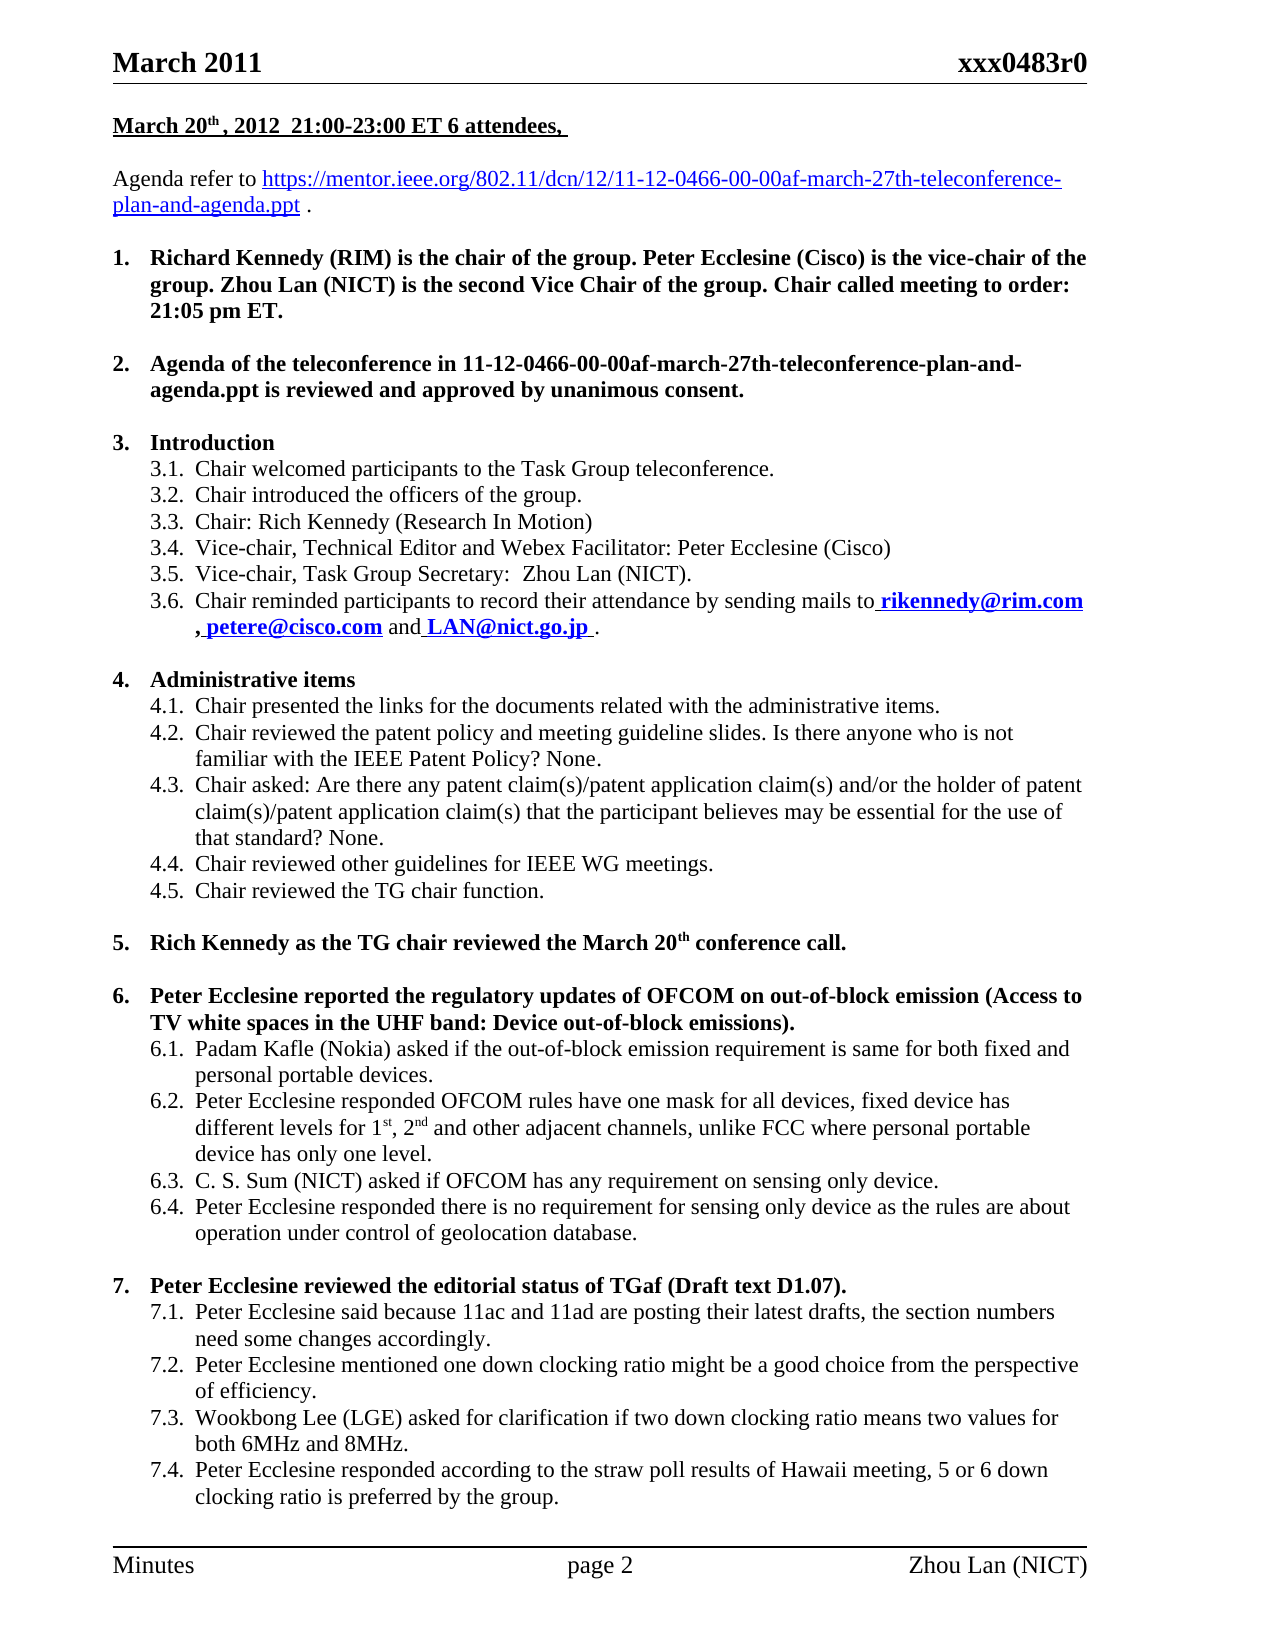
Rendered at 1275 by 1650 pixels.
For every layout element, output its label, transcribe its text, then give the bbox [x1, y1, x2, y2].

list Peter Ecclesine said because 11ac and 11ad are posting their latest drafts, the section numbers need some changes accordingly. [150, 1298, 1087, 1351]
list Wookbong Lee (LGE) asked for clarification if two down clocking ratio means two values for both 6MHz and 8MHz. [150, 1404, 1087, 1457]
list Peter Ecclesine mentioned one down clocking ratio might be a good choice from the perspective of efficiency. [150, 1351, 1087, 1404]
list Vice-chair, Technical Editor and Webex Facilitator: Peter Ecclesine (Cisco) [150, 534, 1087, 561]
list Peter Ecclesine reviewed the editorial status of TGaf (Draft text D1.07). [112, 1272, 1087, 1298]
text Agenda refer to https://mentor.ieee.org/802.11/dcn/12/11-12-0466-00-00af-march-27th-teleconference-plan-and-agenda.ppt . [112, 165, 1087, 218]
list Chair reviewed the TG chair function. [150, 877, 1087, 903]
list Peter Ecclesine responded OFCOM rules have one mask for all devices, fixed device has different levels for 1st, 2nd and other adjacent channels, unlike FCC where personal portable device has only one level. [150, 1088, 1087, 1167]
list Peter Ecclesine responded according to the straw poll results of Hawaii meeting, 5 or 6 down clocking ratio is preferred by the group. [150, 1457, 1087, 1509]
text March 20th , 2012 21:00-23:00 ET 6 attendees, [112, 112, 1087, 139]
list Vice-chair, Task Group Secretary: Zhou Lan (NICT). [150, 561, 1087, 587]
list Chair presented the links for the documents related with the administrative items. [150, 692, 1087, 719]
list Introduction [112, 429, 1087, 455]
list Chair reviewed the patent policy and meeting guideline slides. Is there anyone who is not familiar with the IEEE Patent Policy? None. [150, 719, 1087, 771]
list Chair reminded participants to record their attendance by sending mails to rikennedy@rim.com , petere@cisco.com and LAN@nict.go.jp . [150, 587, 1087, 639]
list Rich Kennedy as the TG chair reviewed the March 20th conference call. [112, 929, 1087, 956]
list Peter Ecclesine reported the regulatory updates of OFCOM on out-of-block emission (Access to TV white spaces in the UHF band: Device out-of-block emissions). [112, 982, 1087, 1035]
list Padam Kafle (Nokia) asked if the out-of-block emission requirement is same for both fixed and personal portable devices. [150, 1035, 1087, 1088]
list Chair welcomed participants to the Task Group teleconference. [150, 455, 1087, 481]
list Chair asked: Are there any patent claim(s)/patent application claim(s) and/or the holder of patent claim(s)/patent application claim(s) that the participant believes may be essential for the use of that standard? None. [150, 771, 1087, 850]
list Administrative items [112, 666, 1087, 692]
list Richard Kennedy (RIM) is the chair of the group. Peter Ecclesine (Cisco) is the vice-chair of the group. Zhou Lan (NICT) is the second Vice Chair of the group. Chair called meeting to order: 21:05 pm ET. [112, 244, 1087, 323]
list C. S. Sum (NICT) asked if OFCOM has any requirement on sensing only device. [150, 1167, 1087, 1193]
list Chair: Rich Kennedy (Research In Motion) [150, 508, 1087, 534]
list Chair introduced the officers of the group. [150, 481, 1087, 508]
list Chair reviewed other guidelines for IEEE WG meetings. [150, 850, 1087, 877]
list Peter Ecclesine responded there is no requirement for sensing only device as the rules are about operation under control of geolocation database. [150, 1193, 1087, 1246]
list Agenda of the teleconference in 11-12-0466-00-00af-march-27th-teleconference-plan-and-agenda.ppt is reviewed and approved by unanimous consent. [112, 350, 1087, 402]
